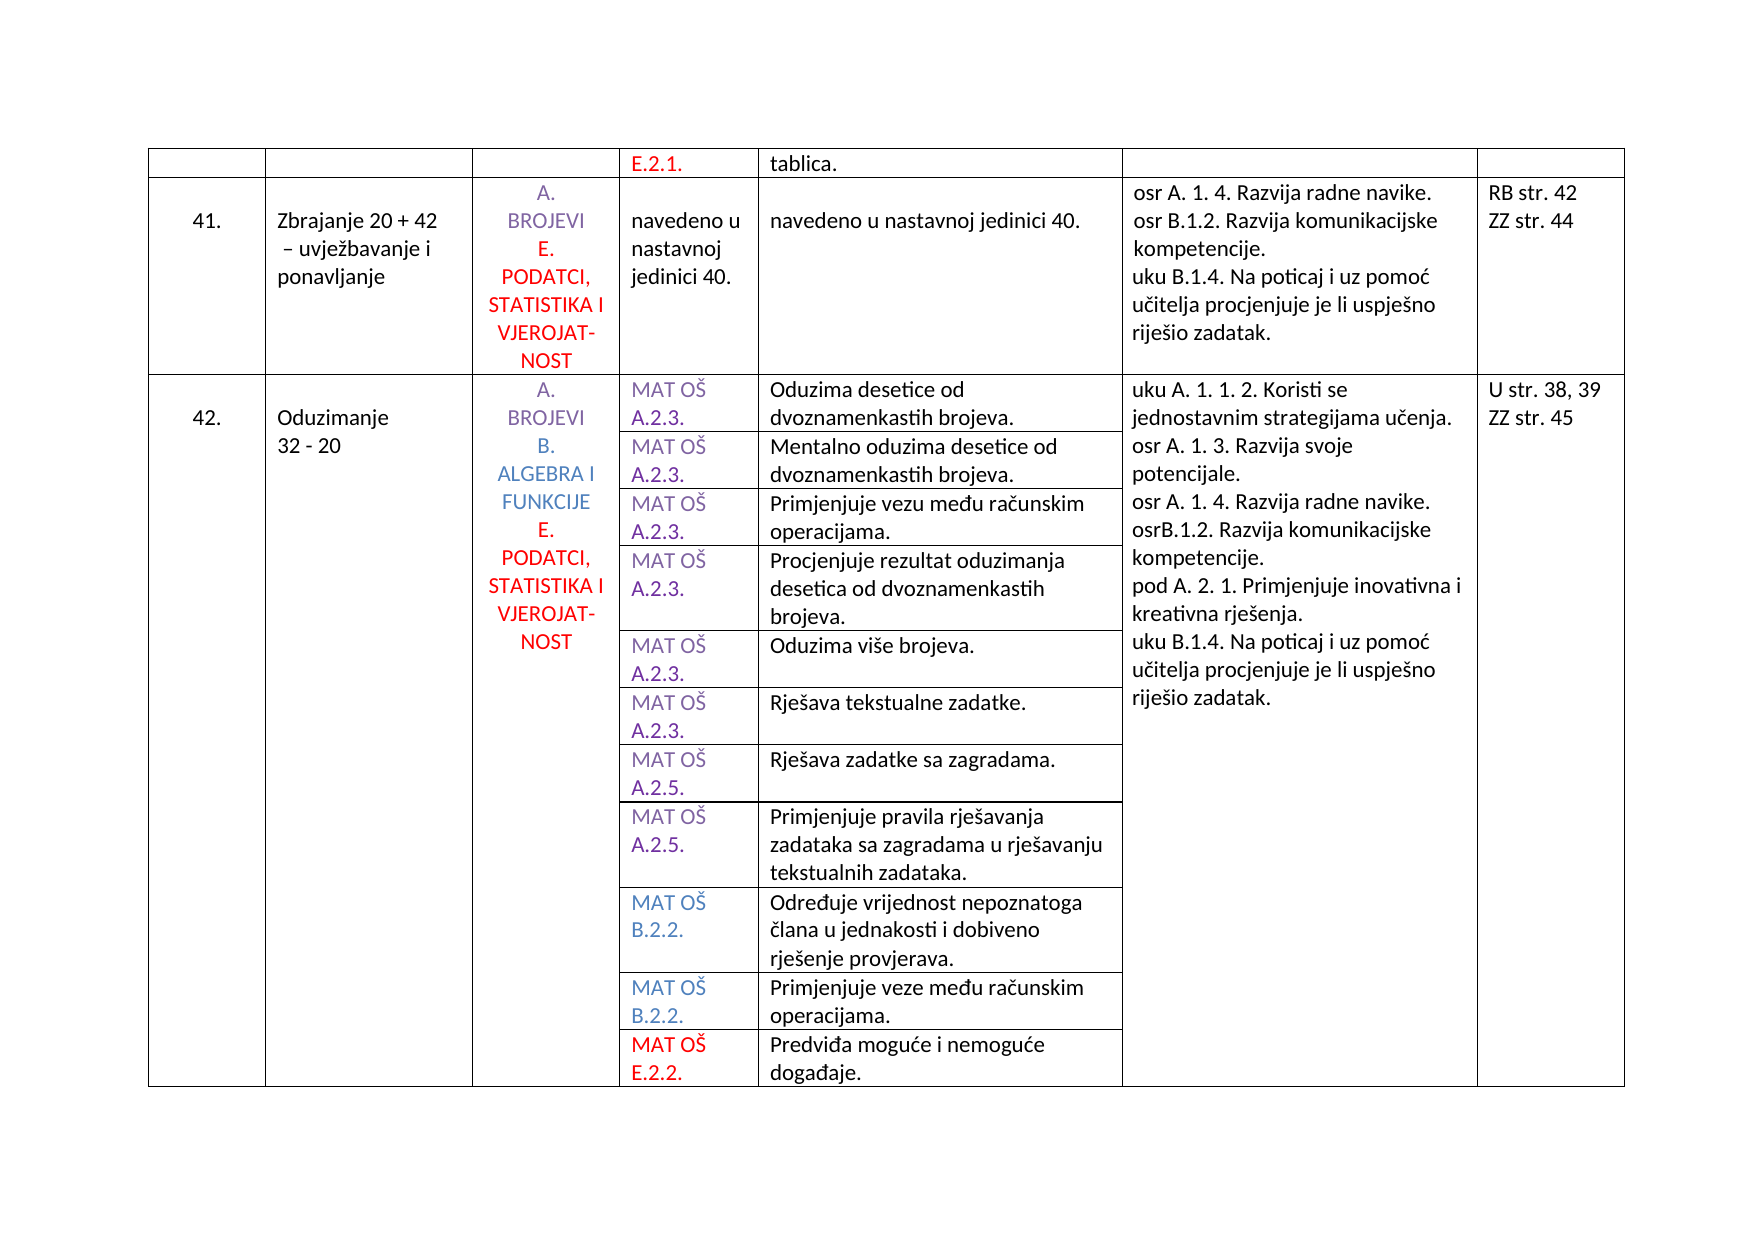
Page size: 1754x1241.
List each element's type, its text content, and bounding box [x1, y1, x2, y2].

table_cell uku A. 1. 1. 2. Koristi se jednostavnim strategijama učenja. osr A. 1. 3. Razvija svoje potencijale. osr A. 1. 4. Razvija radne navike. osrB.1.2. Razvija komunikacijske kompetencije. pod A. 2. 1. Primjenjuje inovativna i kreativna rješenja. uku B.1.4. Na poticaj i uz pomoć učitelja procjenjuje je li uspješno riješio zadatak. [1123, 375, 1477, 1086]
table_cell Rješava zadatke sa zagradama. [759, 745, 1122, 801]
table_cell MAT OŠ A.2.3. [620, 546, 758, 630]
table_cell MAT OŠ A.2.3. [620, 375, 758, 431]
table_cell Rješava tekstualne zadatke. [759, 688, 1122, 744]
table_cell RB str. 42 ZZ str. 44 [1478, 178, 1624, 374]
table_cell 42. [149, 375, 265, 1086]
table_cell MAT OŠ B.2.2. [620, 973, 758, 1029]
table_cell navedeno u nastavnoj jedinici 40. [620, 178, 758, 374]
table_cell MAT OŠ E.2.2. [620, 1030, 758, 1086]
table_cell MAT OŠ A.2.3. [620, 688, 758, 744]
table_cell 41. [149, 178, 265, 374]
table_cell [473, 178, 619, 374]
table_cell Oduzima više brojeva. [759, 631, 1122, 687]
table_cell Oduzima desetice od dvoznamenkastih brojeva. [759, 375, 1122, 431]
table_cell osr A. 1. 4. Razvija radne navike. osr B.1.2. Razvija komunikacijske kompetencije. uku B.1.4. Na poticaj i uz pomoć učitelja procjenjuje je li uspješno riješio zadatak. [1123, 178, 1477, 374]
table_cell navedeno u nastavnoj jedinici 40. [759, 178, 1122, 374]
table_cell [759, 149, 1122, 177]
table_cell Oduzimanje 32 - 20 [266, 375, 472, 1086]
table_cell Primjenjuje vezu među računskim operacijama. [759, 489, 1122, 545]
table_cell MAT OŠ A.2.3. [620, 489, 758, 545]
table_cell MAT OŠ A.2.3. [620, 631, 758, 687]
table_cell Određuje vrijednost nepoznatoga člana u jednakosti i dobiveno rješenje provjerava. [759, 888, 1122, 972]
table_cell MAT OŠ B.2.2. [620, 888, 758, 972]
table_cell U str. 38, 39 ZZ str. 45 [1478, 375, 1624, 1086]
table_cell Mentalno oduzima desetice od dvoznamenkastih brojeva. [759, 432, 1122, 488]
table_cell Zbrajanje 20 + 42 – uvježbavanje i ponavljanje [266, 178, 472, 374]
table_cell MAT OŠ A.2.5. [620, 745, 758, 801]
table_cell MAT OŠ E.2.1. [620, 149, 758, 177]
table_cell Primjenjuje pravila rješavanja zadataka sa zagradama u rješavanju tekstualnih zadataka. [759, 803, 1122, 887]
table_cell MAT OŠ A.2.5. [620, 803, 758, 887]
table_cell Predviđa moguće i nemoguće događaje. [759, 1030, 1122, 1086]
table_cell MAT OŠ A.2.3. [620, 432, 758, 488]
table_cell Primjenjuje veze među računskim operacijama. [759, 973, 1122, 1029]
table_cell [473, 375, 619, 1086]
table_cell Procjenjuje rezultat oduzimanja desetica od dvoznamenkastih brojeva. [759, 546, 1122, 630]
